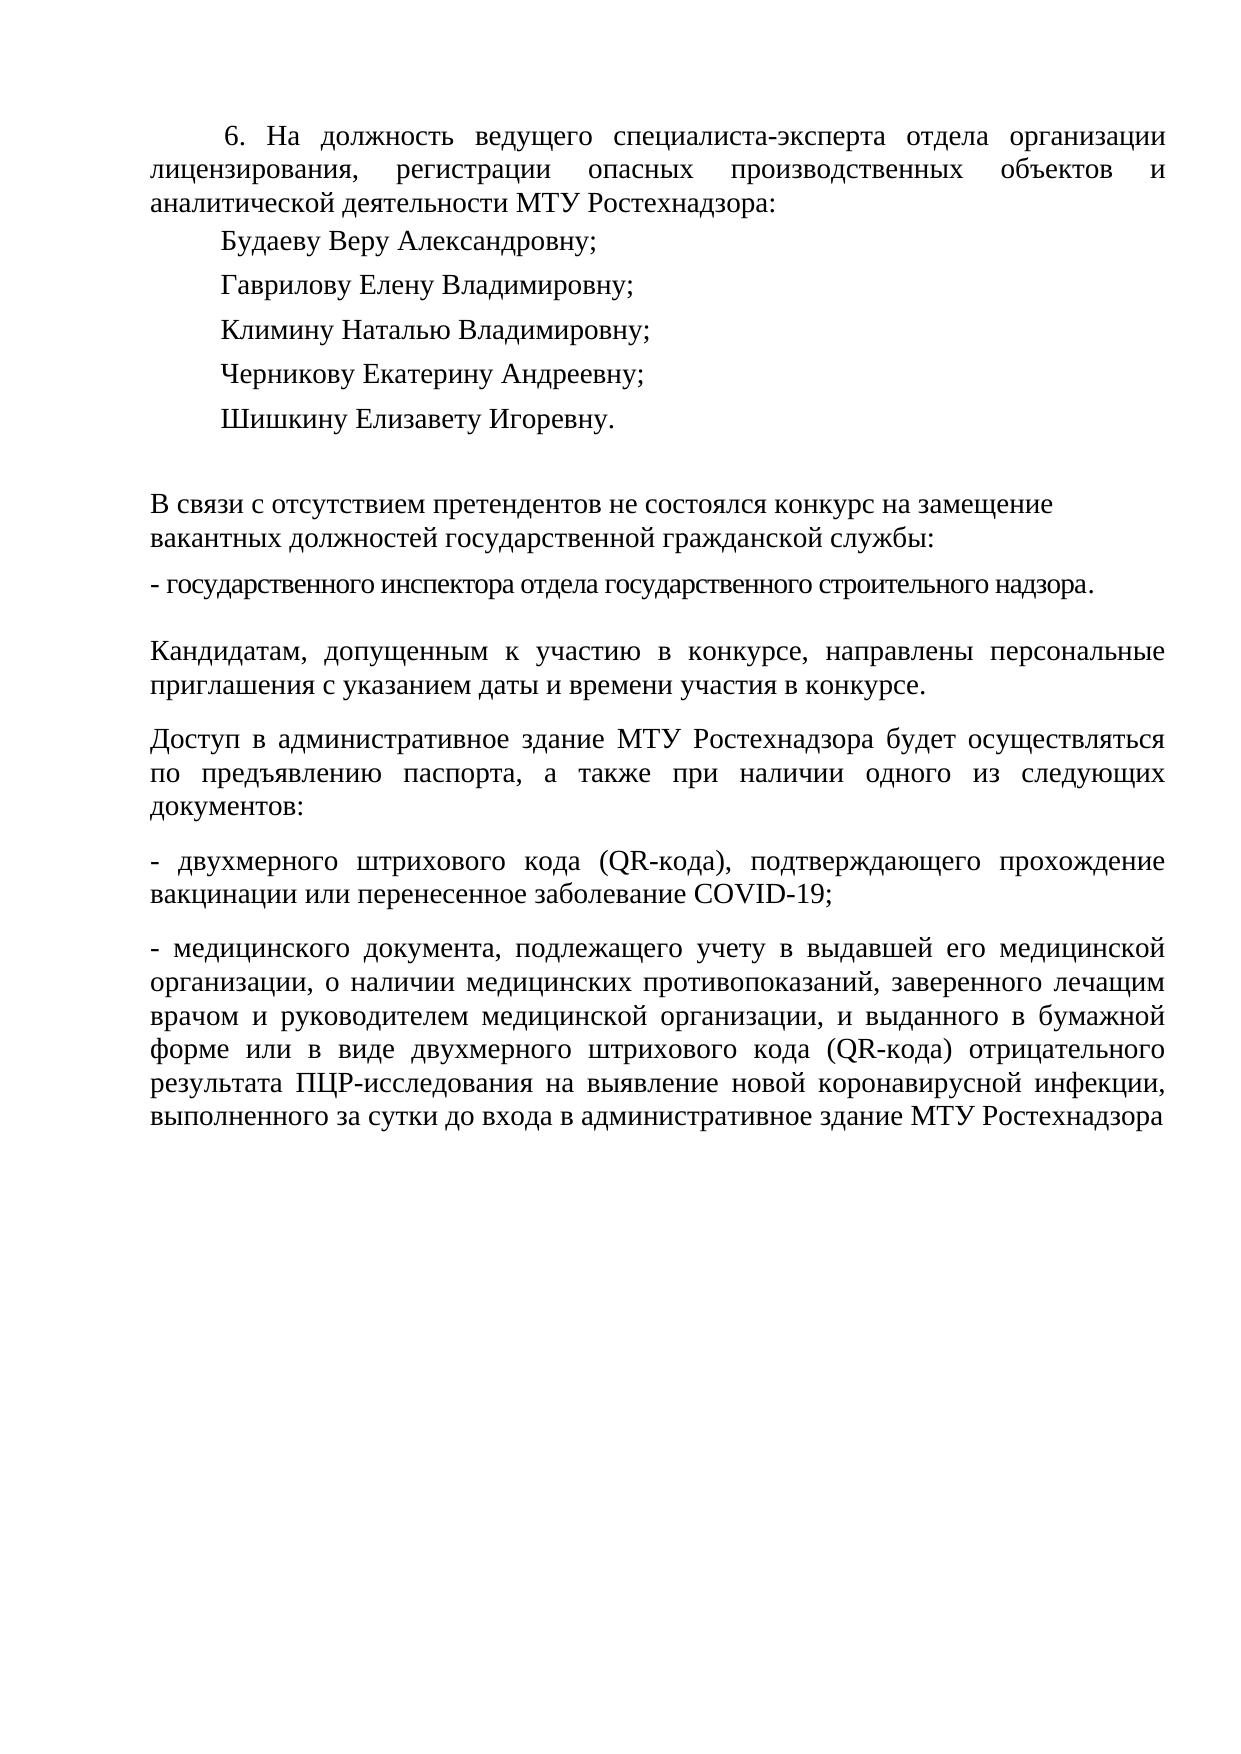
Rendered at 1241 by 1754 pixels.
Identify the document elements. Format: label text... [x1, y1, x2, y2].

text Кандидатам, допущенным к участию в конкурсе, направлены персональные приглашения с указанием даты и времени участия в конкурсе. [150, 633, 1166, 700]
text Доступ в административное здание МТУ Ростехнадзора будет осуществляться по предъявлению паспорта, а также при наличии одного из следующих документов: [150, 721, 1166, 822]
table_cell Климину Наталью Владимировну; [209, 306, 1095, 351]
table_cell Гаврилову Елену Владимировну; [209, 261, 1095, 306]
table_cell Шишкину Елизавету Игоревну. [209, 396, 1095, 441]
text В связи с отсутствием претендентов не состоялся конкурс на замещение вакантных должностей государственной гражданской службы: [150, 487, 1166, 554]
text - медицинского документа, подлежащего учету в выдавшей его медицинской организации, о наличии медицинских противопоказаний, заверенного лечащим врачом и руководителем медицинской организации, и выданного в бумажной форме или в виде двухмерного штрихового кода (QR-кода) отрицательного результата ПЦР-исследования на выявление новой коронавирусной инфекции, выполненного за сутки до входа в административное здание МТУ Ростехнадзора [150, 931, 1166, 1132]
text - государственного инспектора отдела государственного строительного надзора. [150, 566, 1166, 600]
table_cell Черникову Екатерину Андреевну; [209, 351, 1095, 396]
text 6. На должность ведущего специалиста-эксперта отдела организации лицензирования, регистрации опасных производственных объектов и аналитической деятельности МТУ Ростехнадзора: [150, 118, 1166, 219]
table_header Будаеву Веру Александровну; [209, 219, 1095, 261]
text - двухмерного штрихового кода (QR-кода), подтверждающего прохождение вакцинации или перенесенное заболевание COVID-19; [150, 843, 1166, 910]
